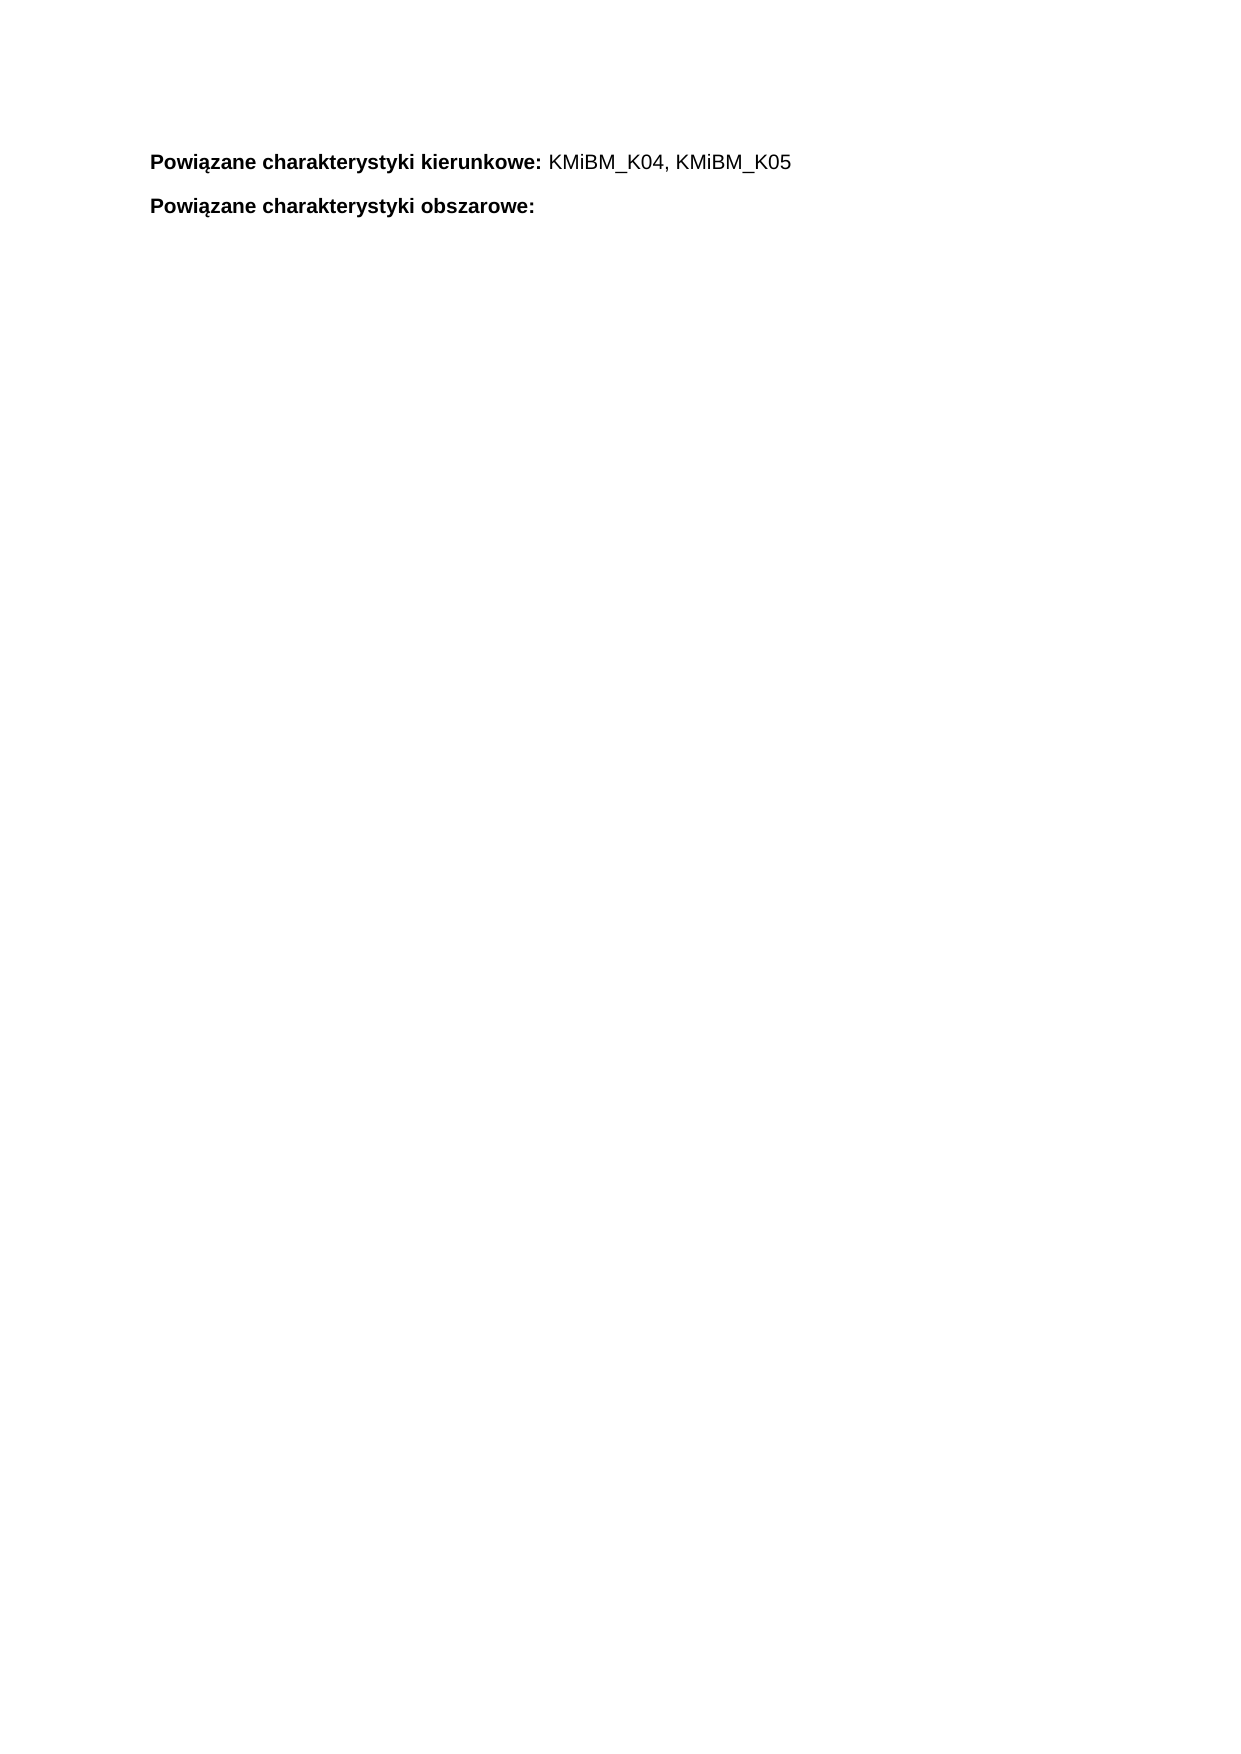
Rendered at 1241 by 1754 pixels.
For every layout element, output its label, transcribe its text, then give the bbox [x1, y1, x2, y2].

text Powiązane charakterystyki kierunkowe: KMiBM_K04, KMiBM_K05 [150, 150, 1090, 174]
text Powiązane charakterystyki obszarowe: [150, 194, 1090, 218]
